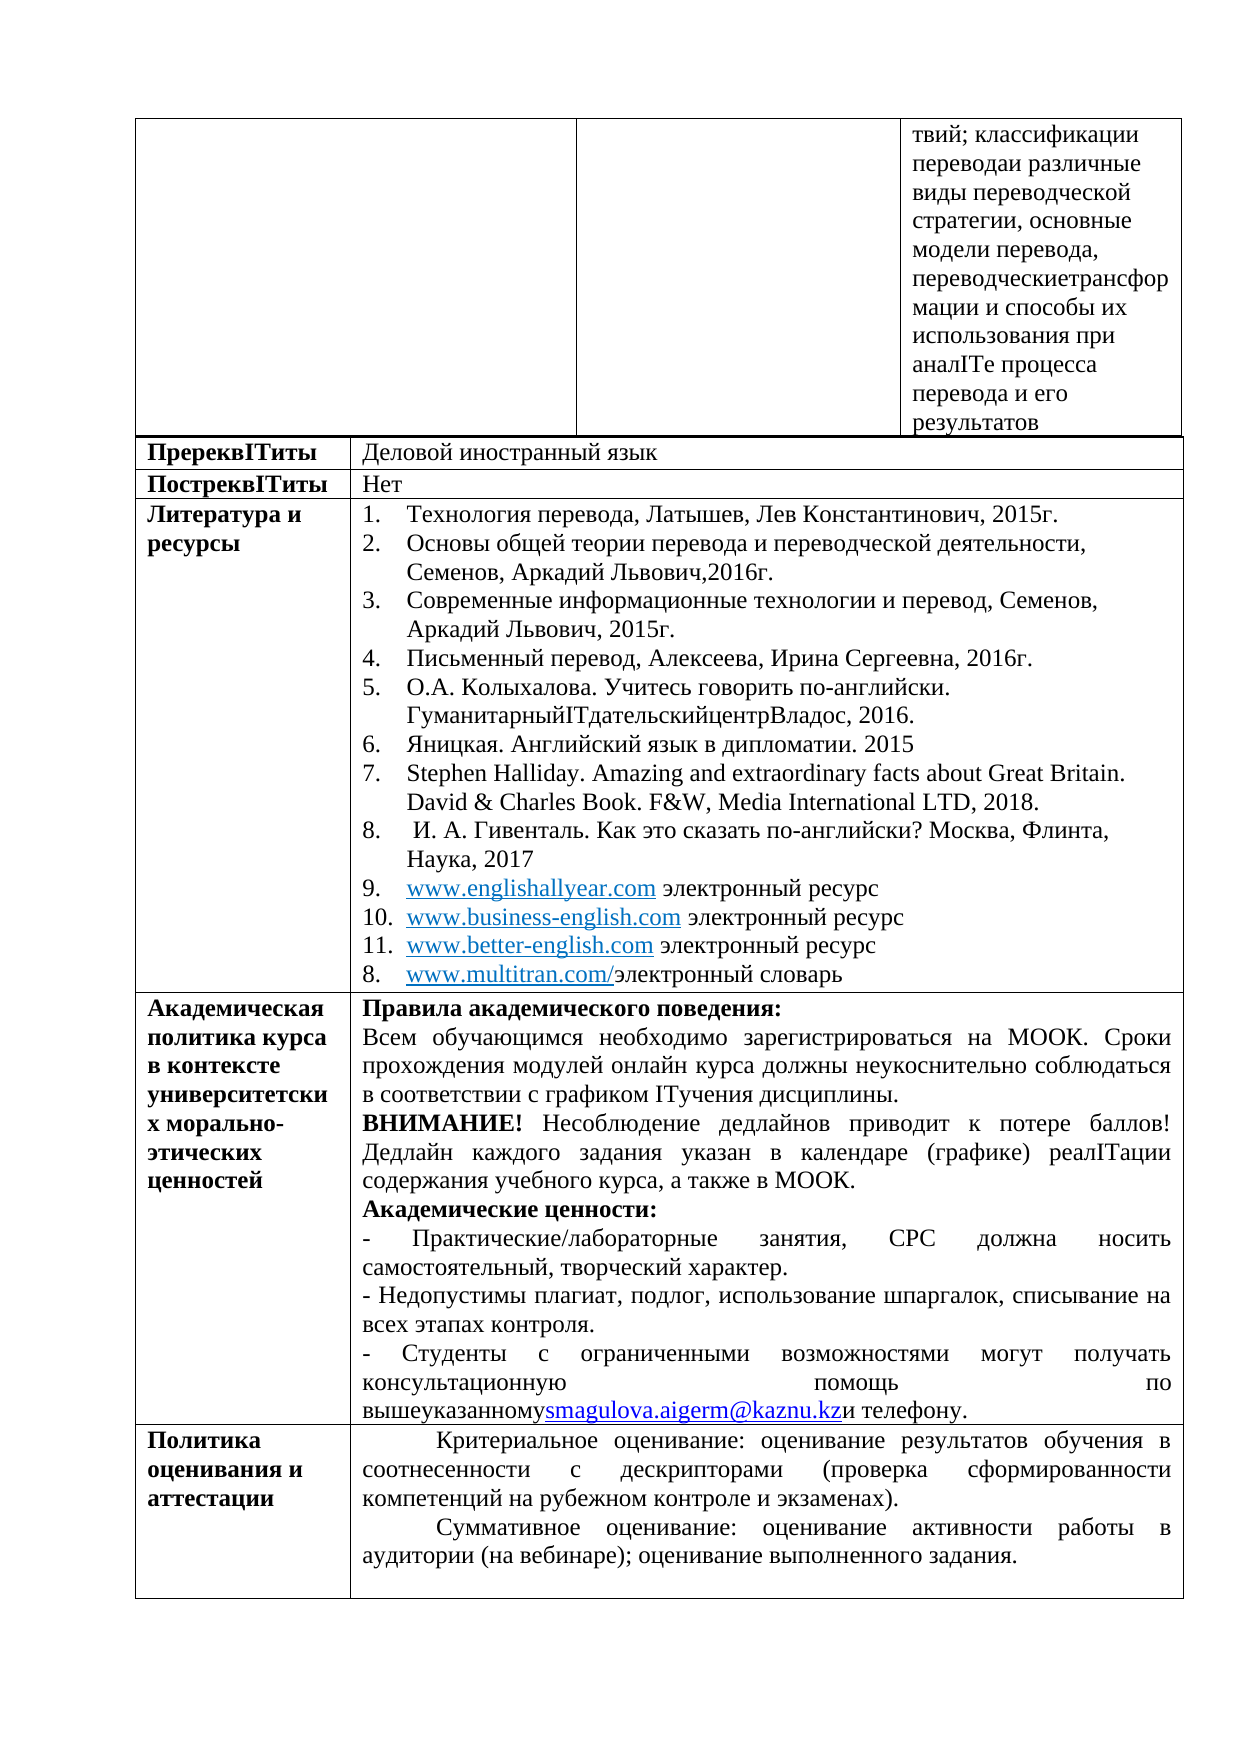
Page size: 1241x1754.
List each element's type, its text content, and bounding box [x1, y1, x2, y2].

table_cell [577, 119, 900, 435]
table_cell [901, 119, 1181, 435]
table_cell Технология перевода, Латышев, Лев Константинович, 2015г. Основы общей теории перевода и переводческой деятельности, Семенов, Аркадий Львович,2016г. Современные информационные технологии и перевод, Семенов, Аркадий Львович, 2015г. Письменный перевод, Алексеева, Ирина Сергеевна, 2016г. О.А. Колыхалова. Учитесь говорить по-английски. ГуманитарныйITдательскийцентрВладос, 2016. Яницкая. Английский язык в дипломатии. 2015 Stephen Halliday. Amazing and extraordinary facts about Great Britain. David & Charles Book. F&W, Media International LTD, 2018. И. А. Гивенталь. Как это сказать по-английски? Москва, Флинта, Наука, 2017 www.englishallyear.com электронный ресурс www.business-english.com электронный ресурс www.better-english.com электронный ресурс 8. www.multitran.com/электронный словарь [351, 499, 1183, 992]
table_cell Критериальное оценивание: оценивание результатов обучения в соотнесенности с дескрипторами (проверка сформированности компетенций на рубежном контроле и экзаменах). Суммативное оценивание: оценивание активности работы в аудитории (на вебинаре); оценивание выполненного задания. [351, 1425, 1183, 1598]
table_header ПререквITиты [136, 438, 350, 468]
table_cell Правила академического поведения: Всем обучающимся необходимо зарегистрироваться на МООК. Сроки прохождения модулей онлайн курса должны неукоснительно соблюдаться в соответствии с графиком ITучения дисциплины. ВНИМАНИЕ! Несоблюдение дедлайнов приводит к потере баллов! Дедлайн каждого задания указан в календаре (графике) реалITации содержания учебного курса, а также в МООК. Академические ценности: - Практические/лабораторные занятия, СРС должна носить самостоятельный, творческий характер. - Недопустимы плагиат, подлог, использование шпаргалок, списывание на всех этапах контроля. - Студенты с ограниченными возможностями могут получать консультационную помощь по вышеуказанномуsmagulova.aigerm@kaznu.kzи телефону. [351, 993, 1183, 1424]
table_cell Политика оценивания и аттестации [136, 1425, 350, 1598]
table_cell Академическая политика курса в контексте университетских морально-этических ценностей [136, 993, 350, 1424]
table_cell Литература и ресурсы [136, 499, 350, 992]
table_header Деловой иностранный язык [351, 438, 1183, 468]
table_cell ПостреквITиты [136, 470, 350, 498]
